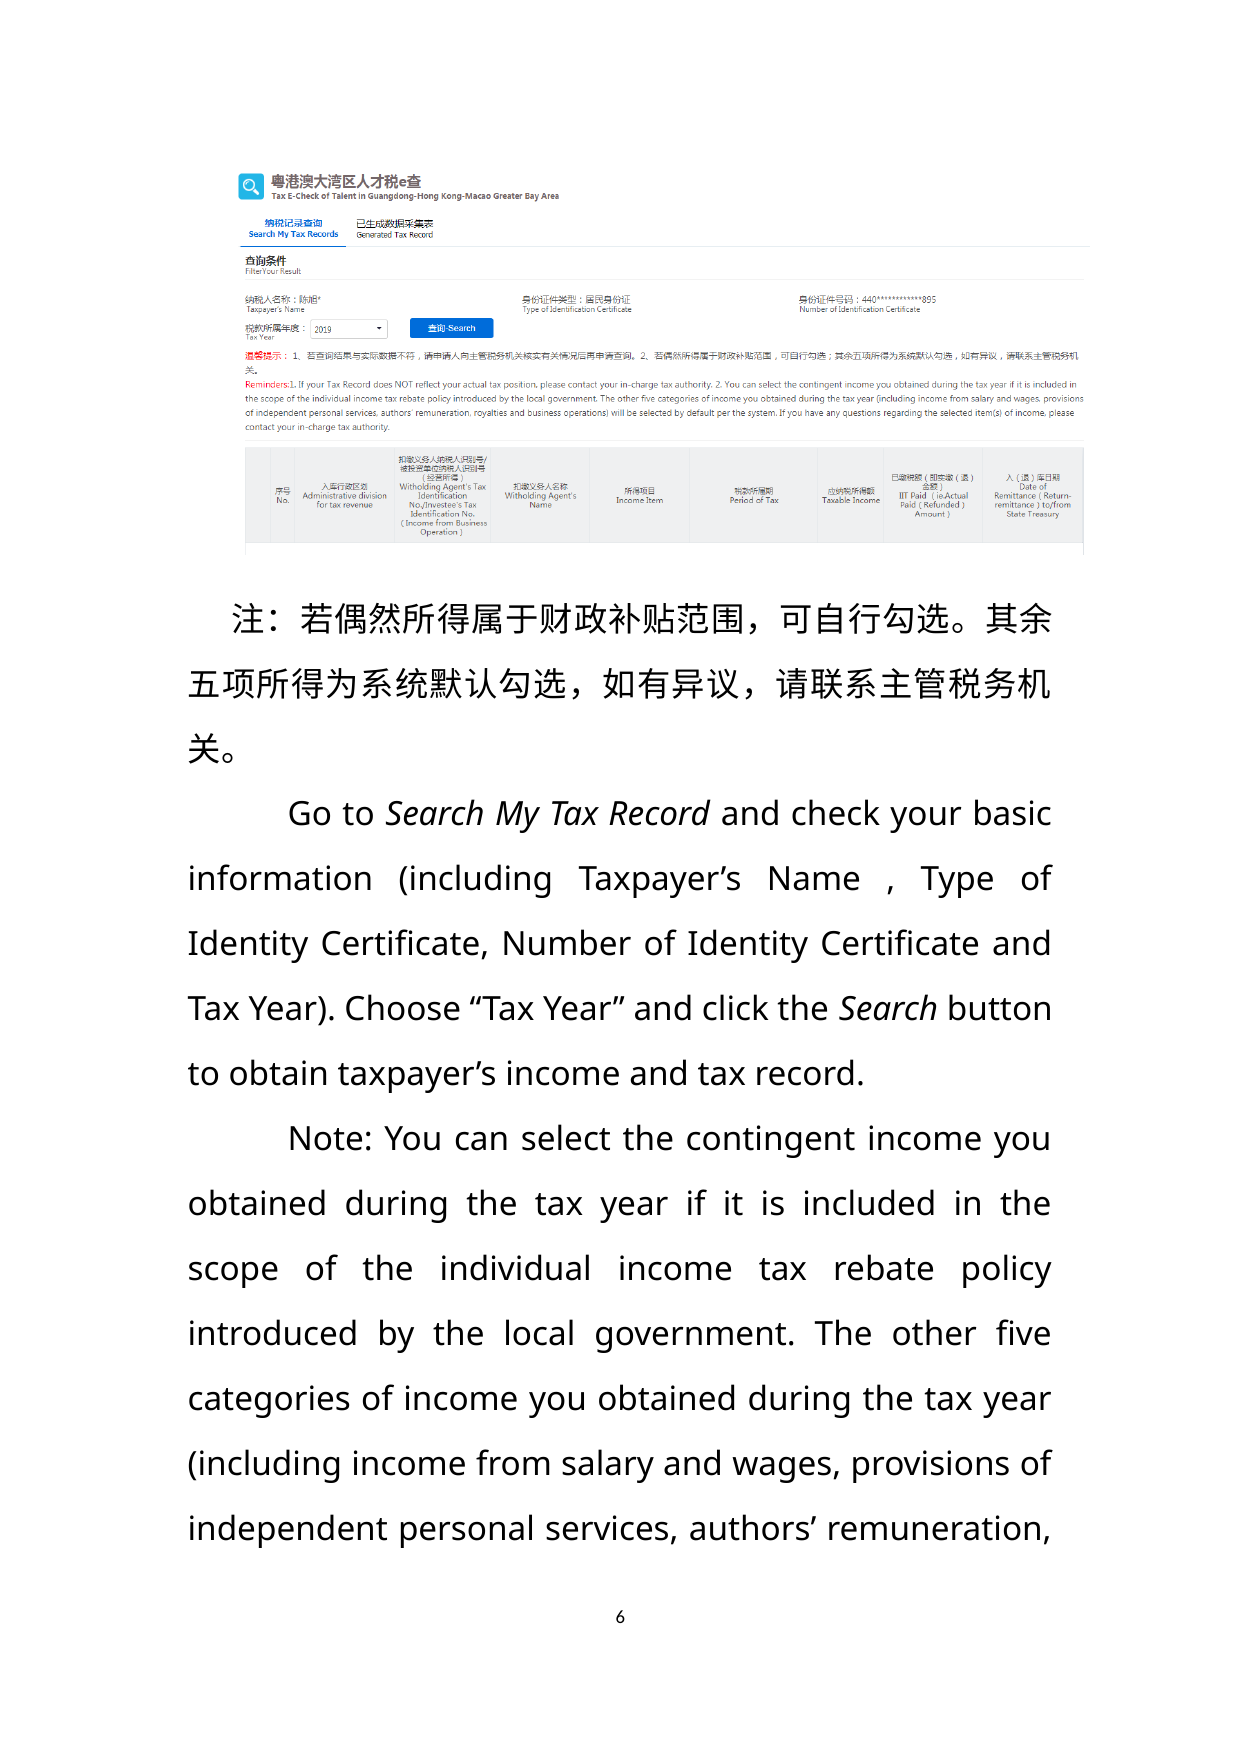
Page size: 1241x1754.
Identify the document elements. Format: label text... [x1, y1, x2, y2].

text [187, 1104, 1053, 1559]
text 注：若偶然所得属于财政补贴范围，可自行勾选。其余五项所得为系统默认勾选，如有异议，请联系主管税务机关。 [187, 584, 1053, 779]
picture [231, 162, 1097, 555]
text Go to Search My Tax Record and check your basic information (including Taxpayer’s Name , Type of Identity Certificate, Number of Identity Certificate and Tax Year). Choose “Tax Year” and click the Search button to obtain taxpayer’s income and tax record. [187, 779, 1053, 1104]
